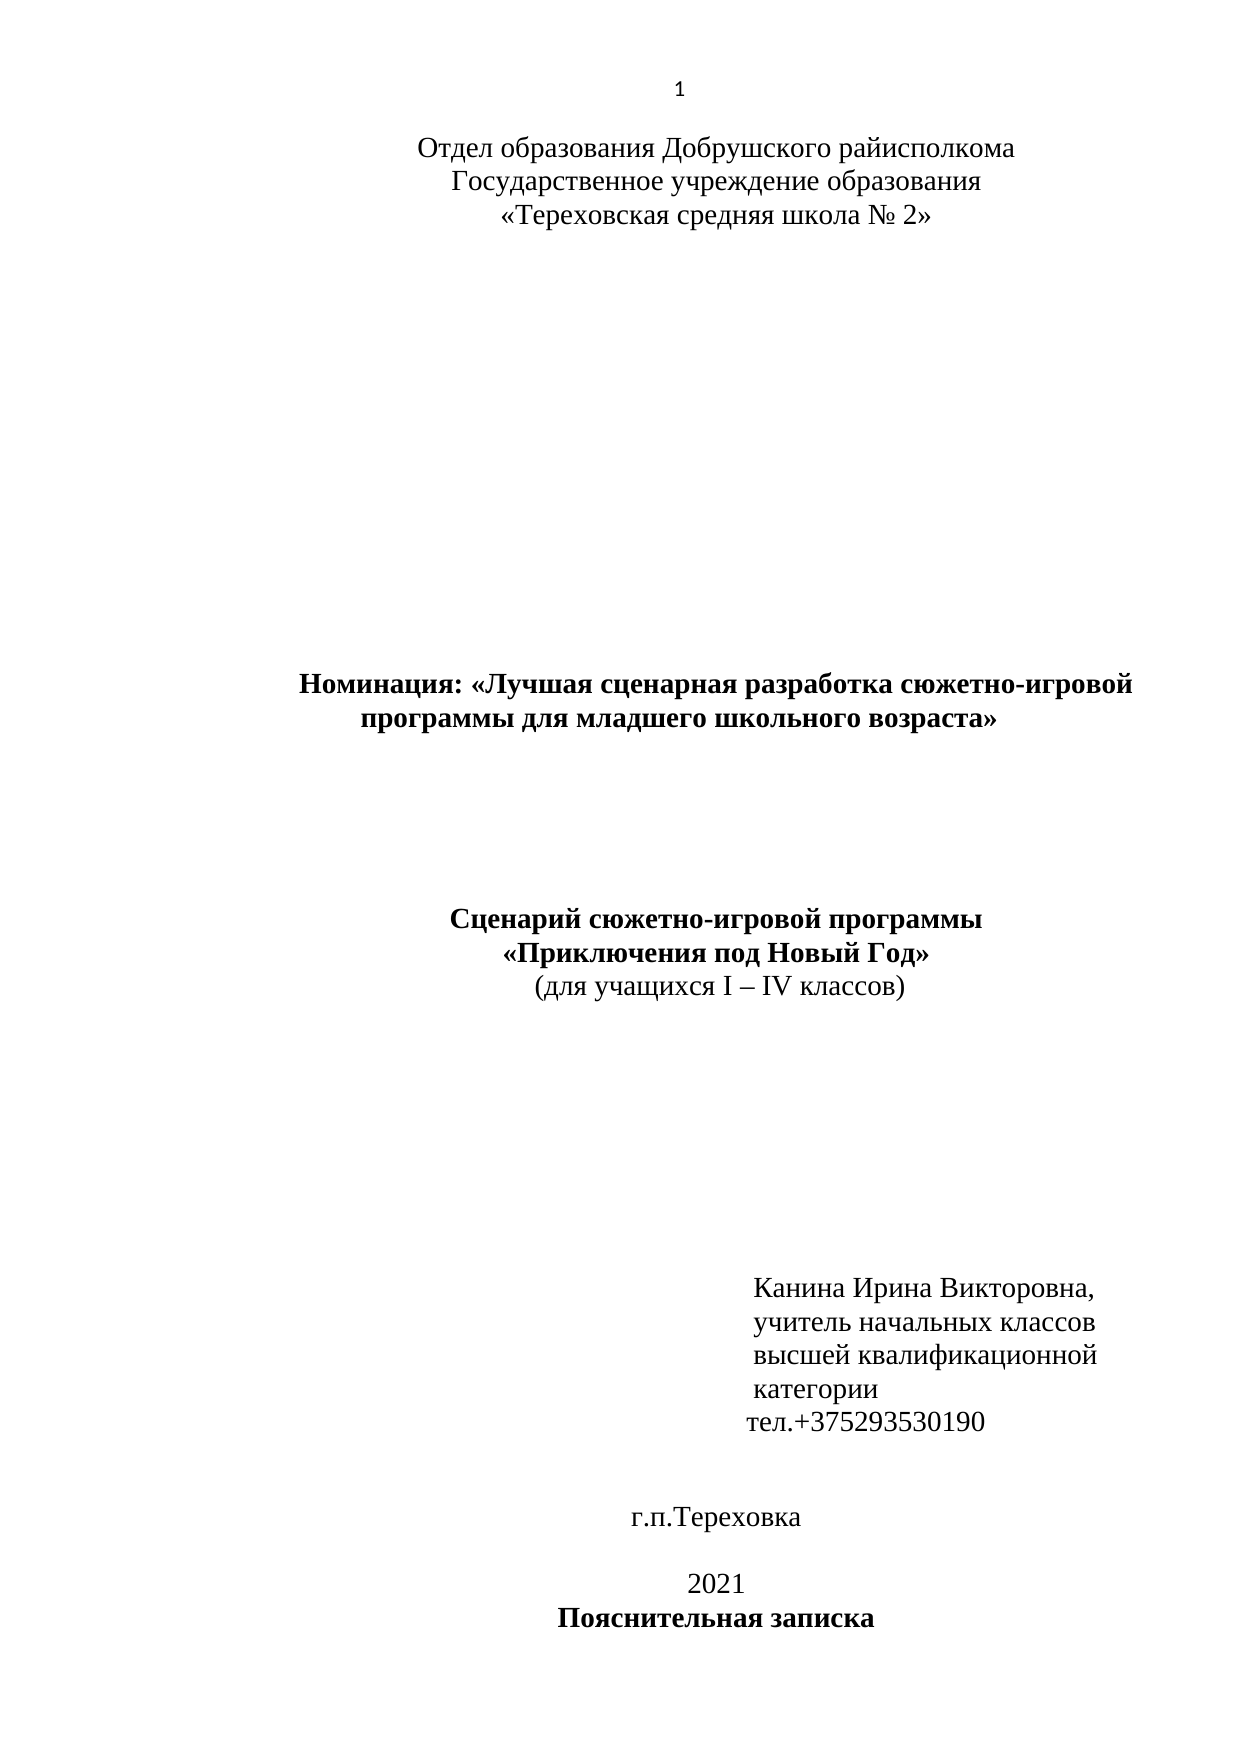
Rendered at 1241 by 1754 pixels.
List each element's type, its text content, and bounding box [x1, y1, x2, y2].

text Пояснительная записка [177, 1600, 1181, 1634]
text «Тереховская средняя школа № 2» [177, 197, 1181, 231]
text Государственное учреждение образования [177, 163, 1181, 197]
text Номинация: «Лучшая сценарная разработка сюжетно-игровой программы для младшего школьного возраста» [177, 667, 1181, 734]
text 2021 [177, 1567, 1181, 1600]
text Сценарий сюжетно-игровой программы [177, 901, 1196, 935]
text (для учащихся I – IV классов) [177, 968, 1181, 1002]
text тел.+375293530190 [177, 1404, 1181, 1438]
text Канина Ирина Викторовна, [753, 1270, 1181, 1304]
text Отдел образования Добрушского райисполкома [177, 130, 1181, 163]
text «Приключения под Новый Год» [177, 935, 1196, 968]
text учитель начальных классов высшей квалификационной категории [753, 1304, 1181, 1404]
text г.п.Тереховка [177, 1499, 1181, 1533]
